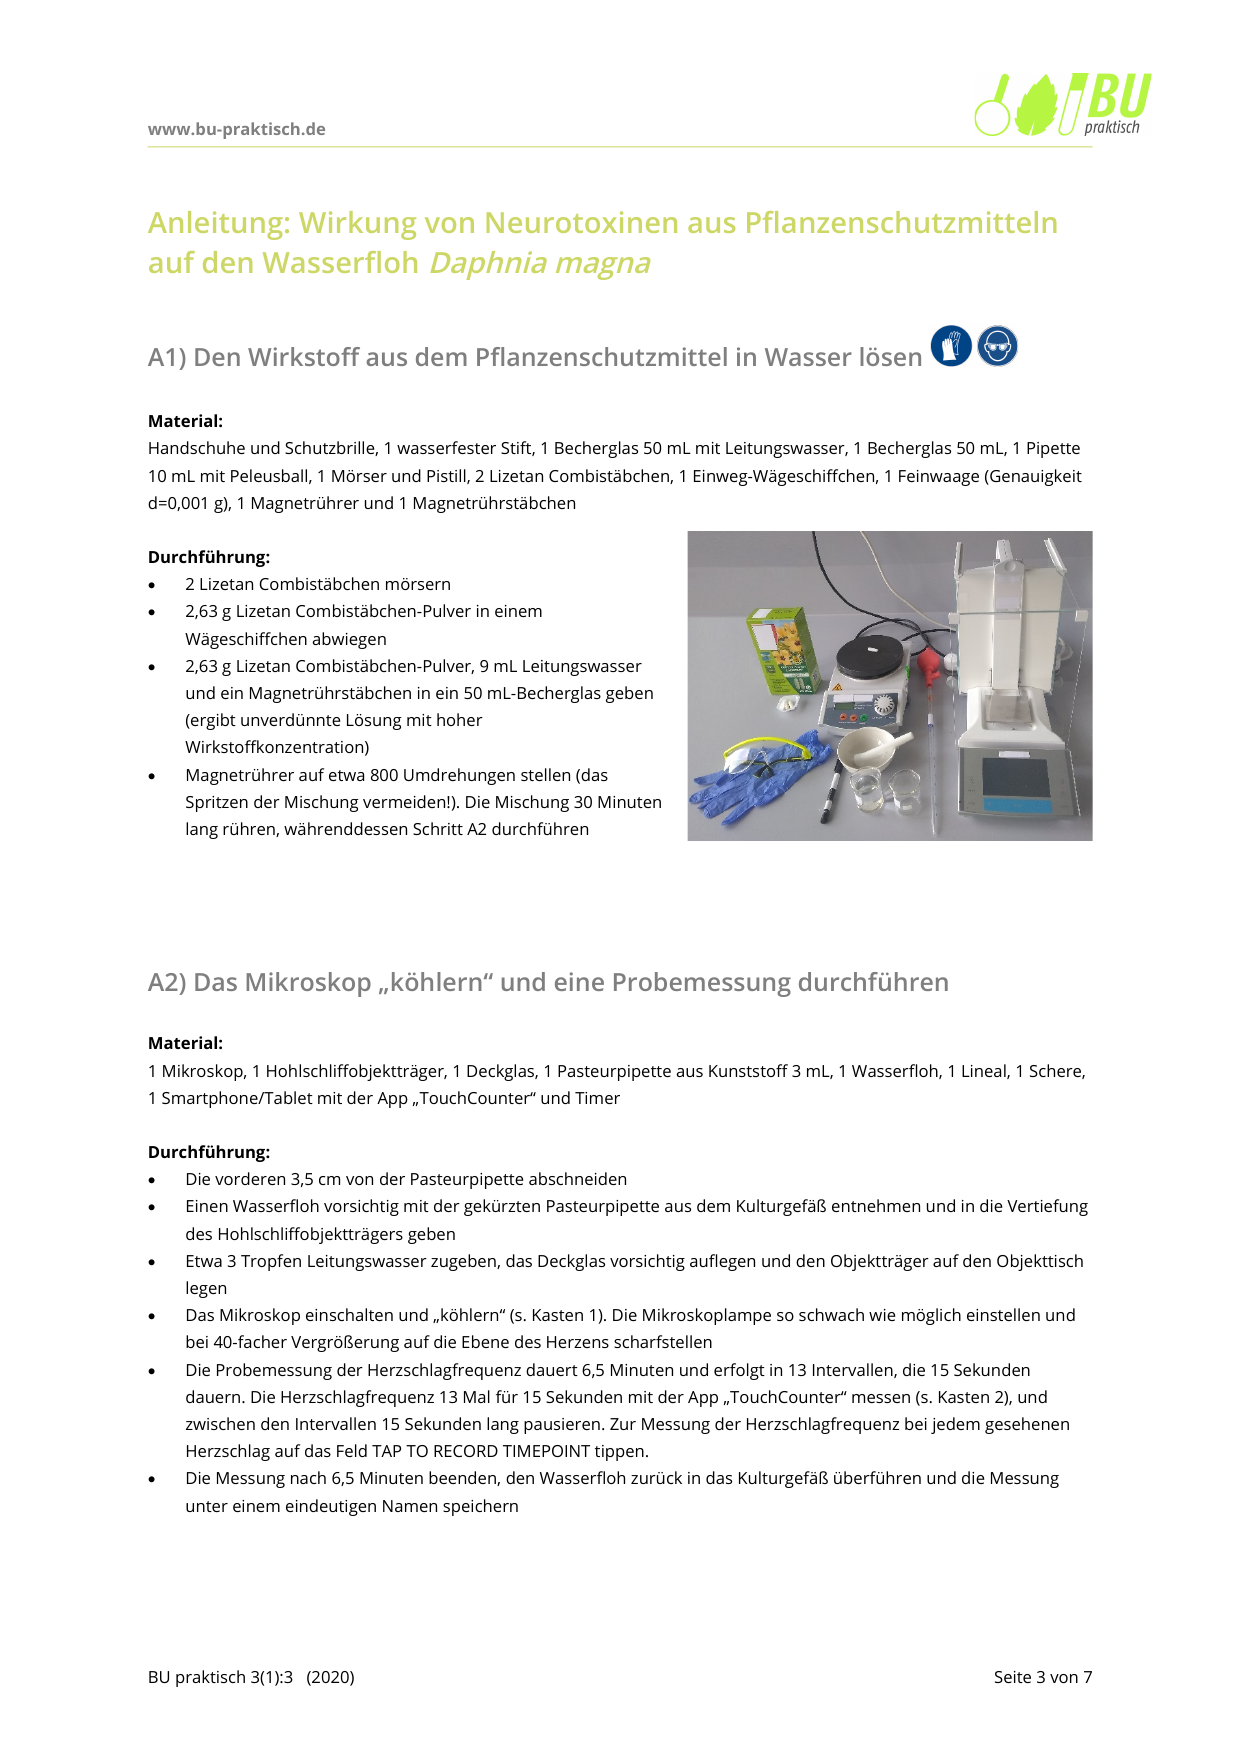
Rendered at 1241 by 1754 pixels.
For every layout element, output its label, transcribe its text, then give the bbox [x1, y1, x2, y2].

text Material: [148, 1032, 1092, 1055]
picture [930, 324, 1019, 367]
list Etwa 3 Tropfen Leitungswasser zugeben, das Deckglas vorsichtig auflegen und den Objektträger auf den Objekttisch legen [148, 1249, 1092, 1299]
text Durchführung: [148, 1141, 1092, 1163]
text Material: [148, 410, 1092, 432]
text A2) Das Mikroskop „köhlern“ und eine Probemessung durchführen [148, 964, 1092, 998]
list 2,63 g Lizetan Combistäbchen-Pulver, 9 mL Leitungswasser und ein Magnetrührstäbchen in ein 50 mL-Becherglas geben (ergibt unverdünnte Lösung mit hoher Wirkstoffkonzentration) [148, 654, 687, 759]
text Durchführung: [148, 546, 687, 568]
picture [687, 531, 1093, 841]
list Einen Wasserfloh vorsichtig mit der gekürzten Pasteurpipette aus dem Kulturgefäß entnehmen und in die Vertiefung des Hohlschliffobjektträgers geben [148, 1195, 1092, 1245]
text A1) Den Wirkstoff aus dem Pflanzenschutzmittel in Wasser lösen [148, 324, 1092, 374]
list 2 Lizetan Combistäbchen mörsern [148, 573, 687, 596]
text Anleitung: Wirkung von Neurotoxinen aus Pflanzenschutzmitteln auf den Wasserfloh Daphnia magna [148, 202, 1092, 282]
text 1 Mikroskop, 1 Hohlschliffobjektträger, 1 Deckglas, 1 Pasteurpipette aus Kunststoff 3 mL, 1 Wasserfloh, 1 Lineal, 1 Schere, 1 Smartphone/Tablet mit der App „TouchCounter“ und Timer [148, 1059, 1092, 1109]
list Die vorderen 3,5 cm von der Pasteurpipette abschneiden [148, 1168, 1092, 1191]
text Handschuhe und Schutzbrille, 1 wasserfester Stift, 1 Becherglas 50 mL mit Leitungswasser, 1 Becherglas 50 mL, 1 Pipette 10 mL mit Peleusball, 1 Mörser und Pistill, 2 Lizetan Combistäbchen, 1 Einweg-Wägeschiffchen, 1 Feinwaage (Genauigkeit d=0,001 g), 1 Magnetrührer und 1 Magnetrührstäbchen [148, 437, 1092, 514]
list Die Messung nach 6,5 Minuten beenden, den Wasserfloh zurück in das Kulturgefäß überführen und die Messung unter einem eindeutigen Namen speichern [148, 1467, 1092, 1517]
list Die Probemessung der Herzschlagfrequenz dauert 6,5 Minuten und erfolgt in 13 Intervallen, die 15 Sekunden dauern. Die Herzschlagfrequenz 13 Mal für 15 Sekunden mit der App „TouchCounter“ messen (s. Kasten 2), und zwischen den Intervallen 15 Sekunden lang pausieren. Zur Messung der Herzschlagfrequenz bei jedem gesehenen Herzschlag auf das Feld TAP TO RECORD TIMEPOINT tippen. [148, 1358, 1092, 1462]
list Das Mikroskop einschalten und „köhlern“ (s. Kasten 1). Die Mikroskoplampe so schwach wie möglich einstellen und bei 40-facher Vergrößerung auf die Ebene des Herzens scharfstellen [148, 1304, 1092, 1354]
picture [974, 73, 1152, 136]
list 2,63 g Lizetan Combistäbchen-Pulver in einem Wägeschiffchen abwiegen [148, 600, 687, 650]
list Magnetrührer auf etwa 800 Umdrehungen stellen (das Spritzen der Mischung vermeiden!). Die Mischung 30 Minuten lang rühren, währenddessen Schritt A2 durchführen [148, 763, 687, 840]
